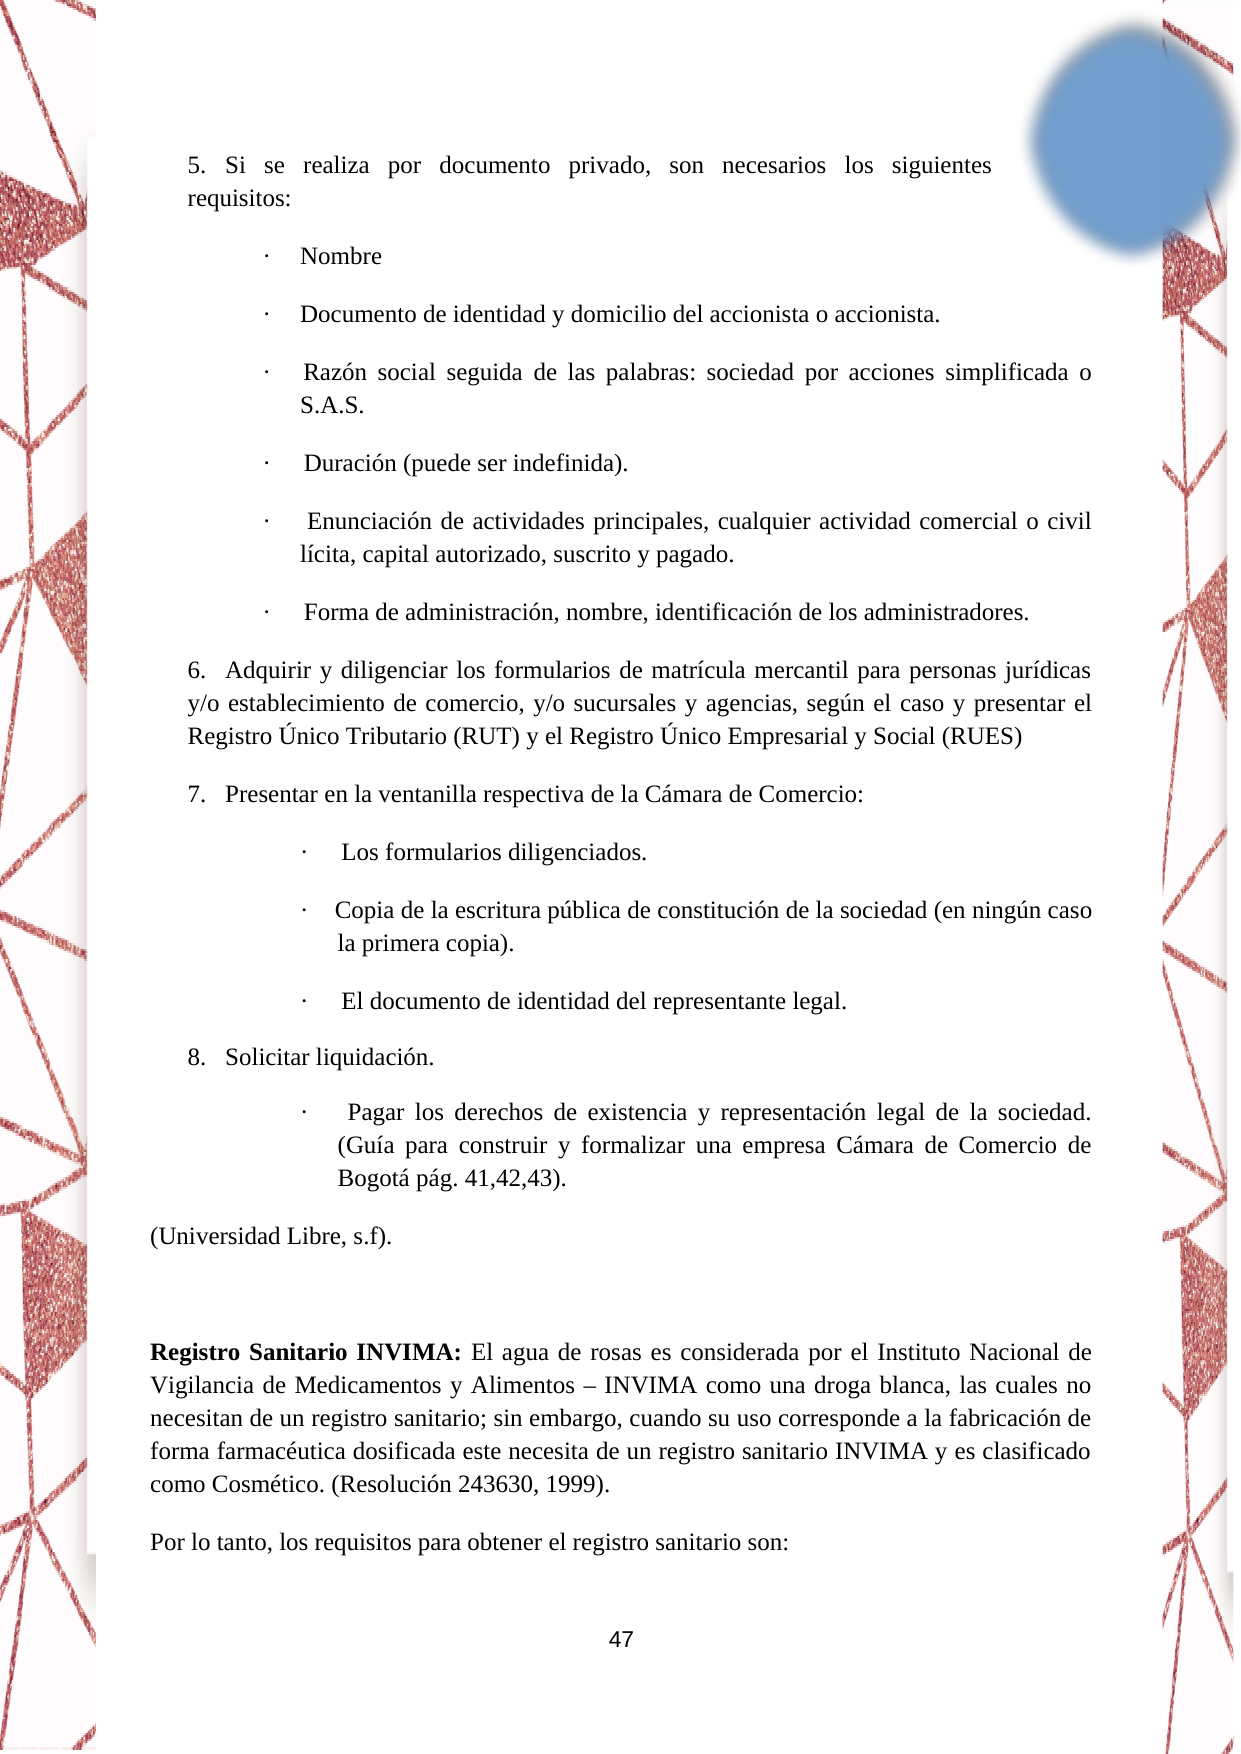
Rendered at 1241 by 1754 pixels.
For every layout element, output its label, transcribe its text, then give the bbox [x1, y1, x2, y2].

text · Forma de administración, nombre, identificación de los administradores. [262, 597, 1092, 626]
text · Duración (puede ser indefinida). [262, 448, 1092, 477]
text · Enunciación de actividades principales, cualquier actividad comercial o civil lícita, capital autorizado, suscrito y pagado. [262, 506, 1092, 568]
text · Nombre [262, 241, 1092, 270]
text 6. Adquirir y diligenciar los formularios de matrícula mercantil para personas jurídicas y/o establecimiento de comercio, y/o sucursales y agencias, según el caso y presentar el Registro Único Tributario (RUT) y el Registro Único Empresarial y Social (RUES) [187, 655, 1092, 750]
text · Documento de identidad y domicilio del accionista o accionista. [262, 299, 1092, 328]
text Por lo tanto, los requisitos para obtener el registro sanitario son: [150, 1527, 1092, 1556]
text · Razón social seguida de las palabras: sociedad por acciones simplificada o S.A.S. [262, 357, 1092, 419]
text Registro Sanitario INVIMA: El agua de rosas es considerada por el Instituto Nacional de Vigilancia de Medicamentos y Alimentos – INVIMA como una droga blanca, las cuales no necesitan de un registro sanitario; sin embargo, cuando su uso corresponde a la fabricación de forma farmacéutica dosificada este necesita de un registro sanitario INVIMA y es clasificado como Cosmético. (Resolución 243630, 1999). [150, 1337, 1092, 1498]
picture [0, 0, 96, 1750]
text 5. Si se realiza por documento privado, son necesarios los siguientes requisitos: [187, 150, 1092, 212]
text · El documento de identidad del representante legal. [300, 986, 1092, 1015]
picture [1162, 164, 1234, 1754]
text 8. Solicitar liquidación. [187, 1042, 1092, 1071]
text · Los formularios diligenciados. [300, 837, 1092, 866]
text 7. Presentar en la ventanilla respectiva de la Cámara de Comercio: [187, 779, 1092, 808]
text · Pagar los derechos de existencia y representación legal de la sociedad. (Guía para construir y formalizar una empresa Cámara de Comercio de Bogotá pág. 41,42,43). [300, 1097, 1092, 1192]
text (Universidad Libre, s.f). [150, 1221, 1092, 1250]
text · Copia de la escritura pública de constitución de la sociedad (en ningún caso la primera copia). [300, 895, 1092, 957]
picture [1162, 0, 1234, 121]
